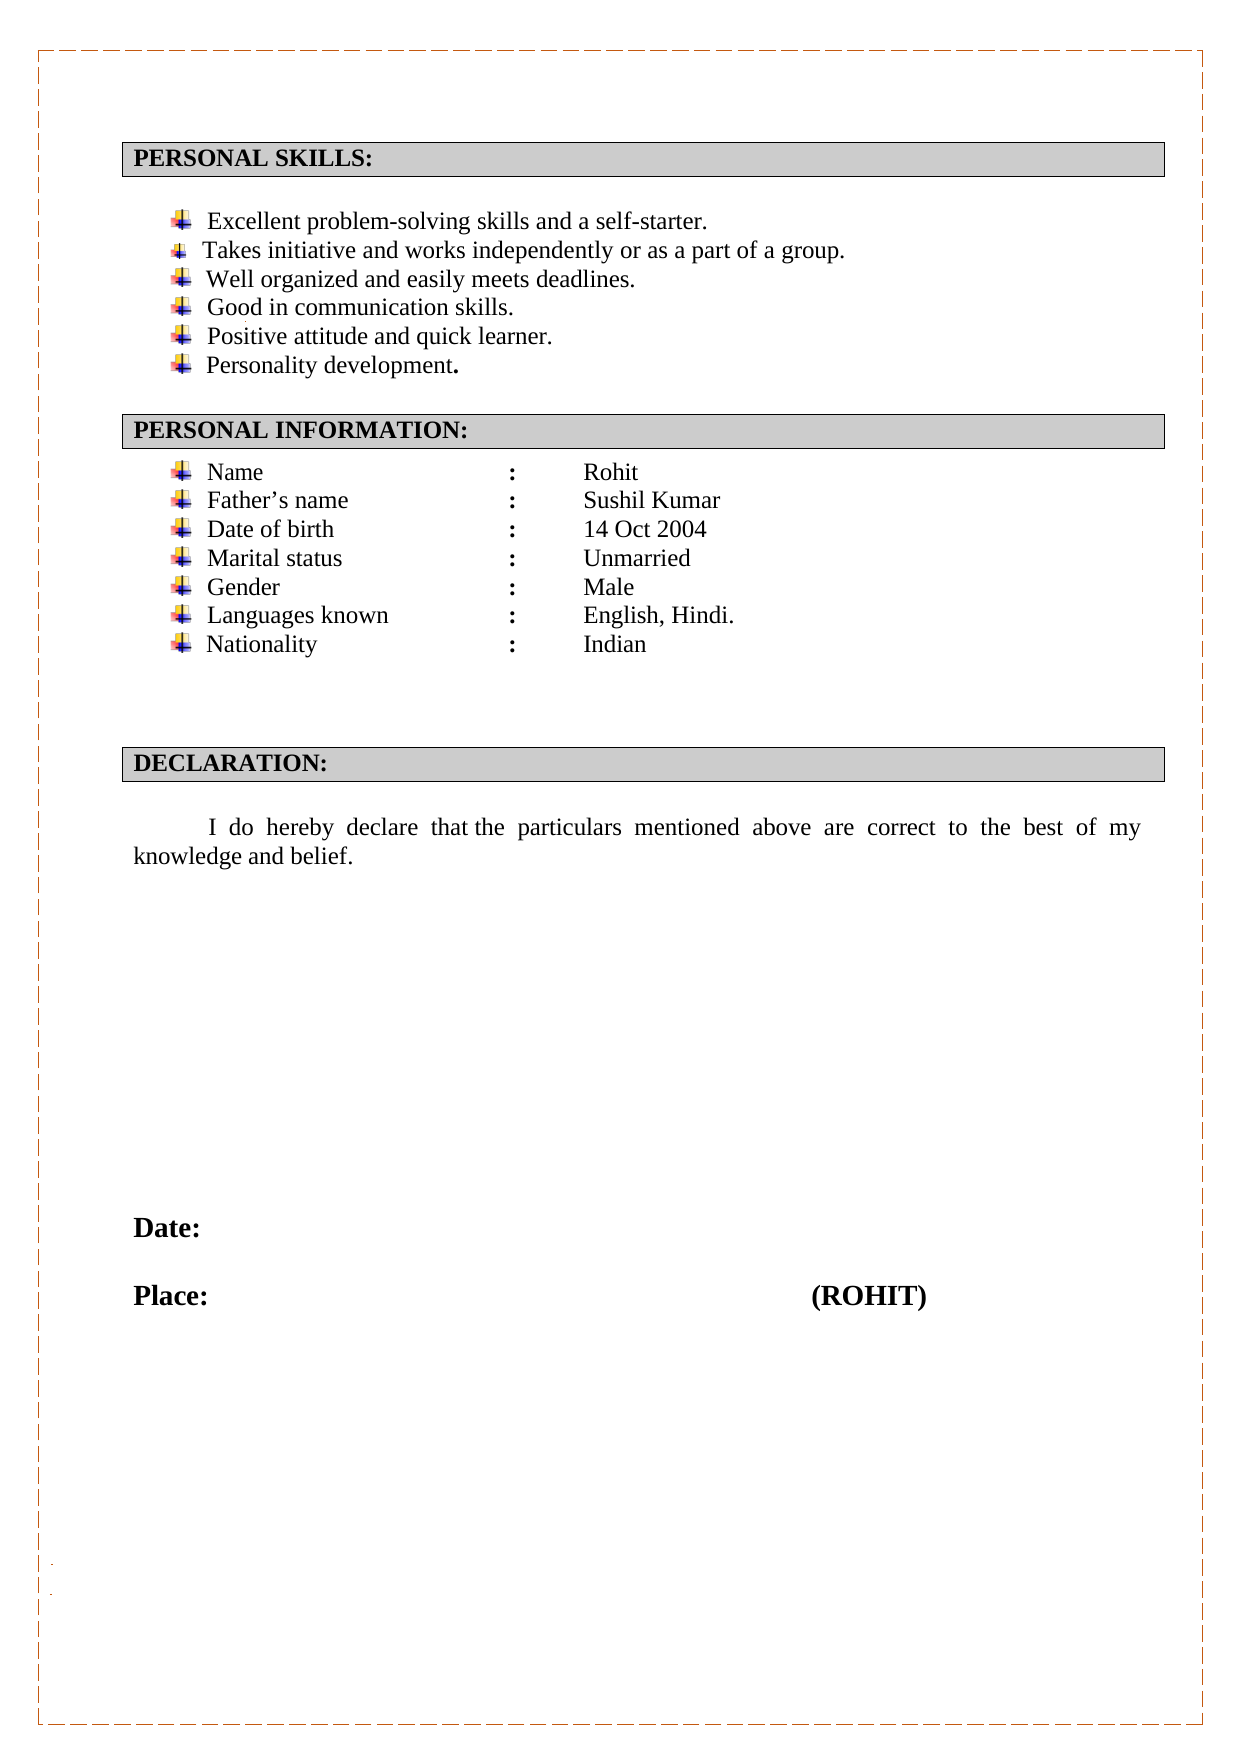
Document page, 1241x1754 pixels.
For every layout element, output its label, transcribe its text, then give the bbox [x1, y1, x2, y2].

text Date of birth : 14 Oct 2004 [171, 514, 1203, 543]
text Father’s name : Sushil Kumar [171, 486, 1203, 514]
picture [170, 574, 192, 596]
picture [170, 631, 192, 653]
text Marital status : Unmarried [171, 543, 1203, 572]
picture [170, 459, 192, 481]
picture [170, 208, 192, 230]
text Name : Rohit [171, 457, 1203, 486]
text Excellent problem-solving skills and a self-starter. [171, 206, 1203, 235]
picture [170, 516, 192, 538]
text Gender : Male [171, 572, 1203, 601]
text Well organized and easily meets deadlines. [171, 264, 833, 292]
text Takes initiative and works independently or as a part of a group. [171, 235, 938, 264]
text Positive attitude and quick learner. [171, 321, 717, 350]
text Languages known : English, Hindi. [171, 601, 850, 629]
picture [170, 242, 187, 259]
picture [170, 295, 192, 316]
text Personality development. [171, 350, 537, 379]
picture [170, 323, 192, 345]
picture [170, 603, 192, 624]
picture [170, 488, 192, 509]
picture [170, 352, 192, 374]
text Good in communication skills. [171, 292, 1203, 321]
text Nationality : Indian [171, 629, 784, 658]
text Place: (ROHIT) [133, 1278, 1203, 1311]
text I do hereby declare that the particulars mentioned above are correct to the best of my knowledge and belief. [133, 812, 1203, 869]
picture [170, 266, 192, 287]
subtitle Date: [133, 1210, 1203, 1244]
picture [170, 545, 192, 567]
